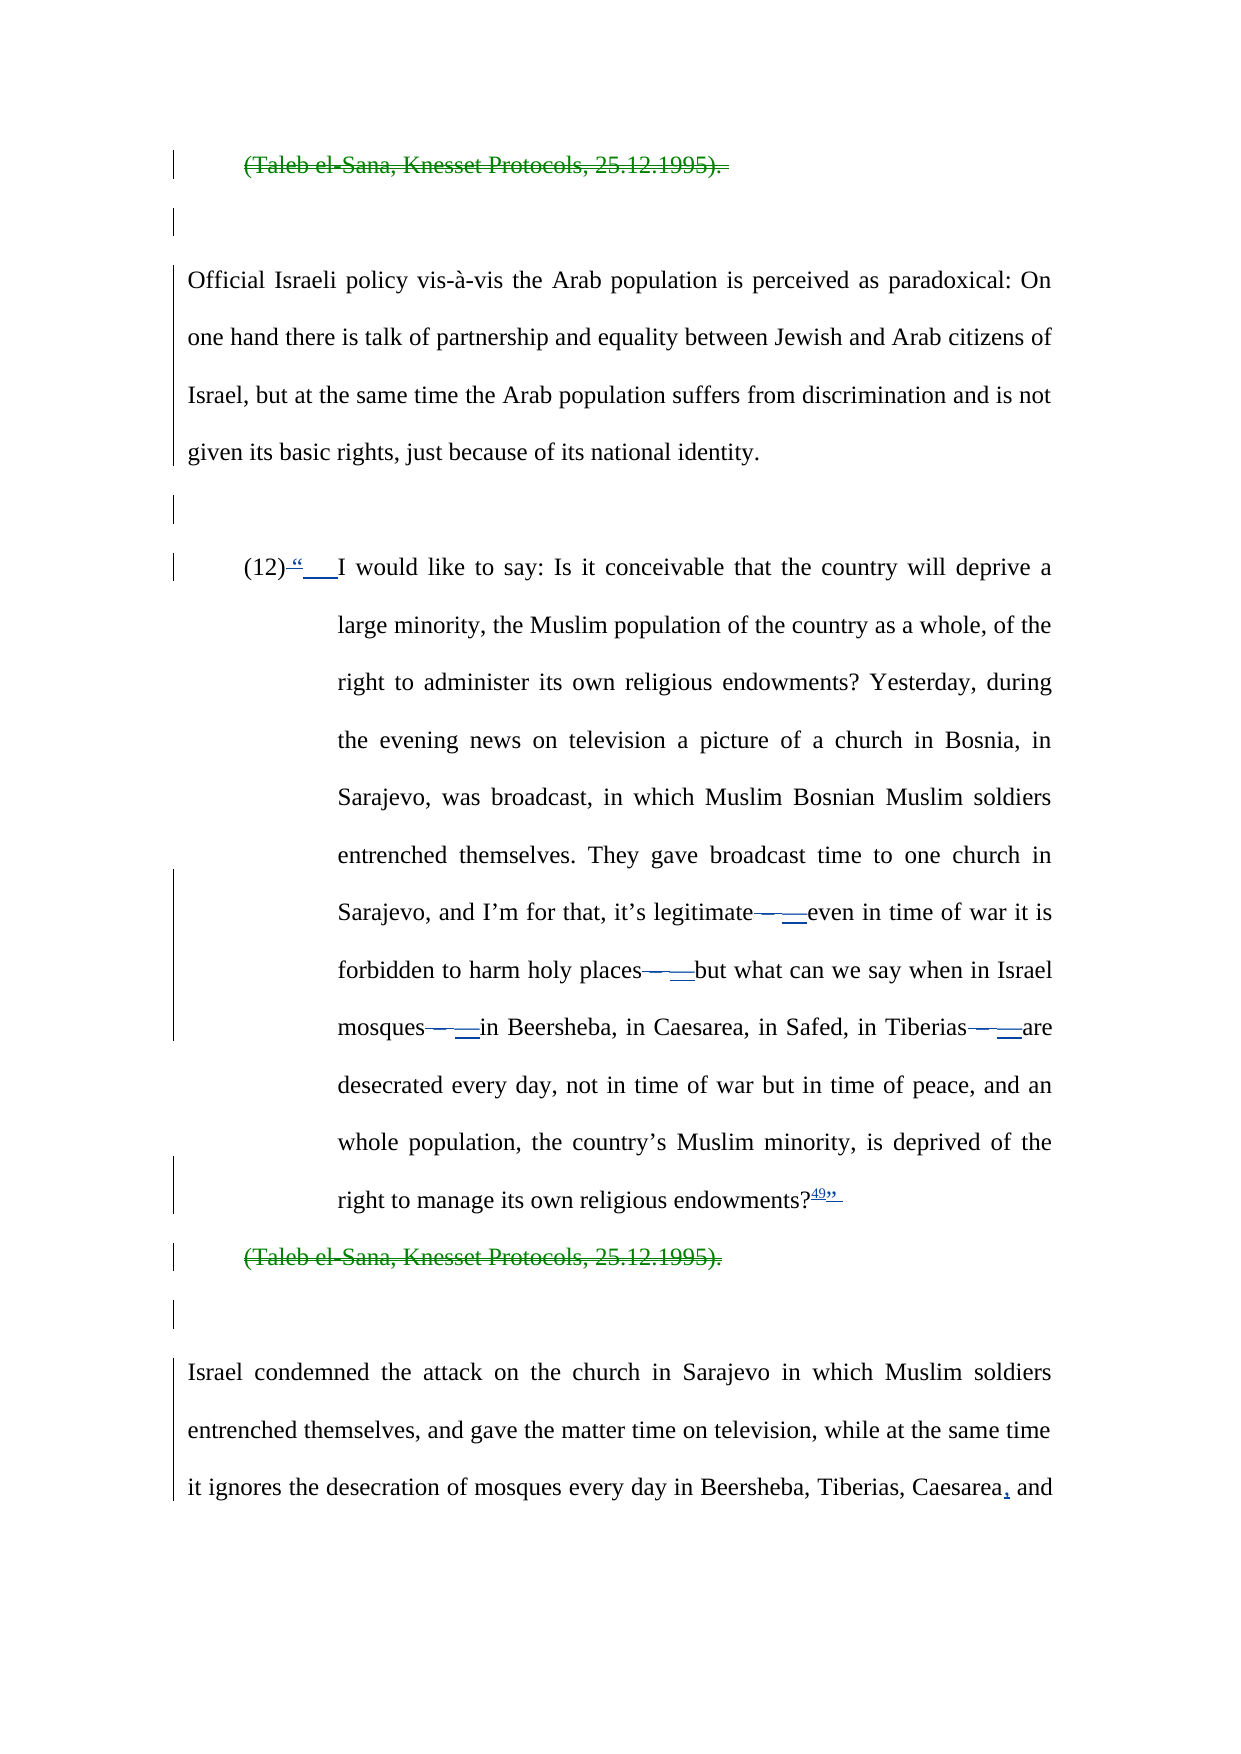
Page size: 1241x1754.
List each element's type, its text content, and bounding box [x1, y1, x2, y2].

text (12)I would like to say: Is it conceivable that the country will deprive a large minority, the Muslim population of the country as a whole, of the right to administer its own religious endowments? Yesterday, during the evening news on television a picture of a church in Bosnia, in Sarajevo, was broadcast, in which Muslim Bosnian Muslim soldiers entrenched themselves. They gave broadcast time to one church in Sarajevo, and I’m for that, it’s legitimateeven in time of war it is forbidden to harm holy placesbut what can we say when in Israel mosquesin Beersheba, in Caesarea, in Safed, in Tiberiasare desecrated every day, not in time of war but in time of peace, and an whole population, the country’s Muslim minority, is deprived of the right to manage its own religious endowments? [244, 552, 1053, 1214]
text Official Israeli policy vis-à-vis the Arab population is perceived as paradoxical: On one hand there is talk of partnership and equality between Jewish and Arab citizens of Israel, but at the same time the Arab population suffers from discrimination and is not given its basic rights, just because of its national identity. [187, 265, 1053, 466]
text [187, 1357, 1053, 1501]
